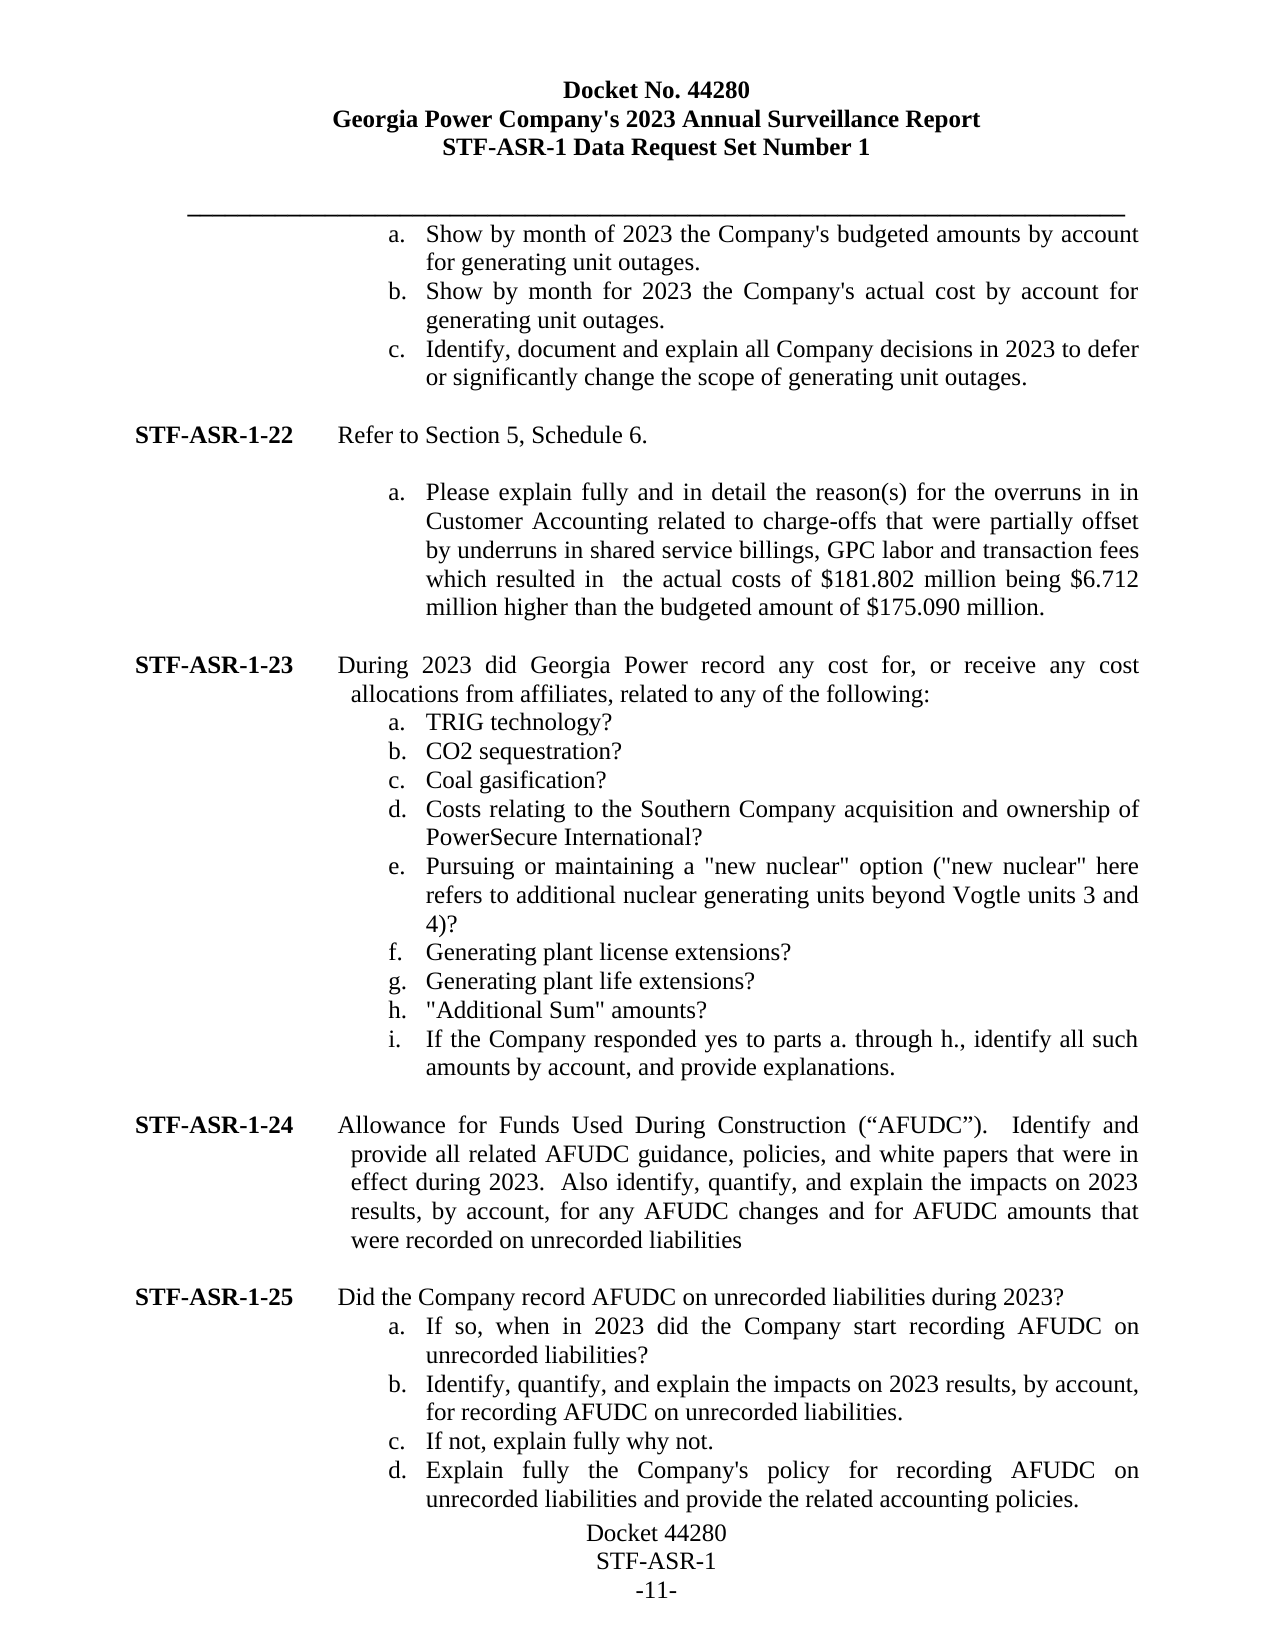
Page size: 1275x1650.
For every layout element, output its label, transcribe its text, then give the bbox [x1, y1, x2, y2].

list Coal gasification? [388, 765, 1140, 794]
list If not, explain fully why not. [388, 1426, 1140, 1455]
list Identify, quantify, and explain the impacts on 2023 results, by account, for recording AFUDC on unrecorded liabilities. [388, 1369, 1140, 1426]
list Did the Company record AFUDC on unrecorded liabilities during 2023? [135, 1282, 1140, 1311]
list Please explain fully and in detail the reason(s) for the overruns in in Customer Accounting related to charge-offs that were partially offset by underruns in shared service billings, GPC labor and transaction fees which resulted in the actual costs of $181.802 million being $6.712 million higher than the budgeted amount of $175.090 million. [388, 477, 1140, 621]
list Allowance for Funds Used During Construction (“AFUDC”). Identify and provide all related AFUDC guidance, policies, and white papers that were in effect during 2023. Also identify, quantify, and explain the impacts on 2023 results, by account, for any AFUDC changes and for AFUDC amounts that were recorded on unrecorded liabilities [135, 1110, 1140, 1254]
list CO2 sequestration? [388, 736, 1140, 765]
list Generating plant life extensions? [388, 966, 1140, 995]
list If the Company responded yes to parts a. through h., identify all such amounts by account, and provide explanations. [388, 1024, 1140, 1081]
list Identify, document and explain all Company decisions in 2023 to defer or significantly change the scope of generating unit outages. [388, 334, 1140, 391]
list Refer to Section 5, Schedule 6. [135, 420, 1140, 449]
list Generating plant license extensions? [388, 937, 1140, 966]
list TRIG technology? [388, 707, 1140, 736]
list Show by month of 2023 the Company's budgeted amounts by account for generating unit outages. [388, 219, 1140, 276]
list Costs relating to the Southern Company acquisition and ownership of PowerSecure International? [388, 794, 1140, 851]
list Pursuing or maintaining a "new nuclear" option ("new nuclear" here refers to additional nuclear generating units beyond Vogtle units 3 and 4)? [388, 851, 1140, 937]
list Explain fully the Company's policy for recording AFUDC on unrecorded liabilities and provide the related accounting policies. [388, 1455, 1140, 1512]
list If so, when in 2023 did the Company start recording AFUDC on unrecorded liabilities? [388, 1311, 1140, 1369]
list Show by month for 2023 the Company's actual cost by account for generating unit outages. [388, 276, 1140, 334]
list "Additional Sum" amounts? [388, 995, 1140, 1024]
list During 2023 did Georgia Power record any cost for, or receive any cost allocations from affiliates, related to any of the following: [135, 650, 1140, 707]
